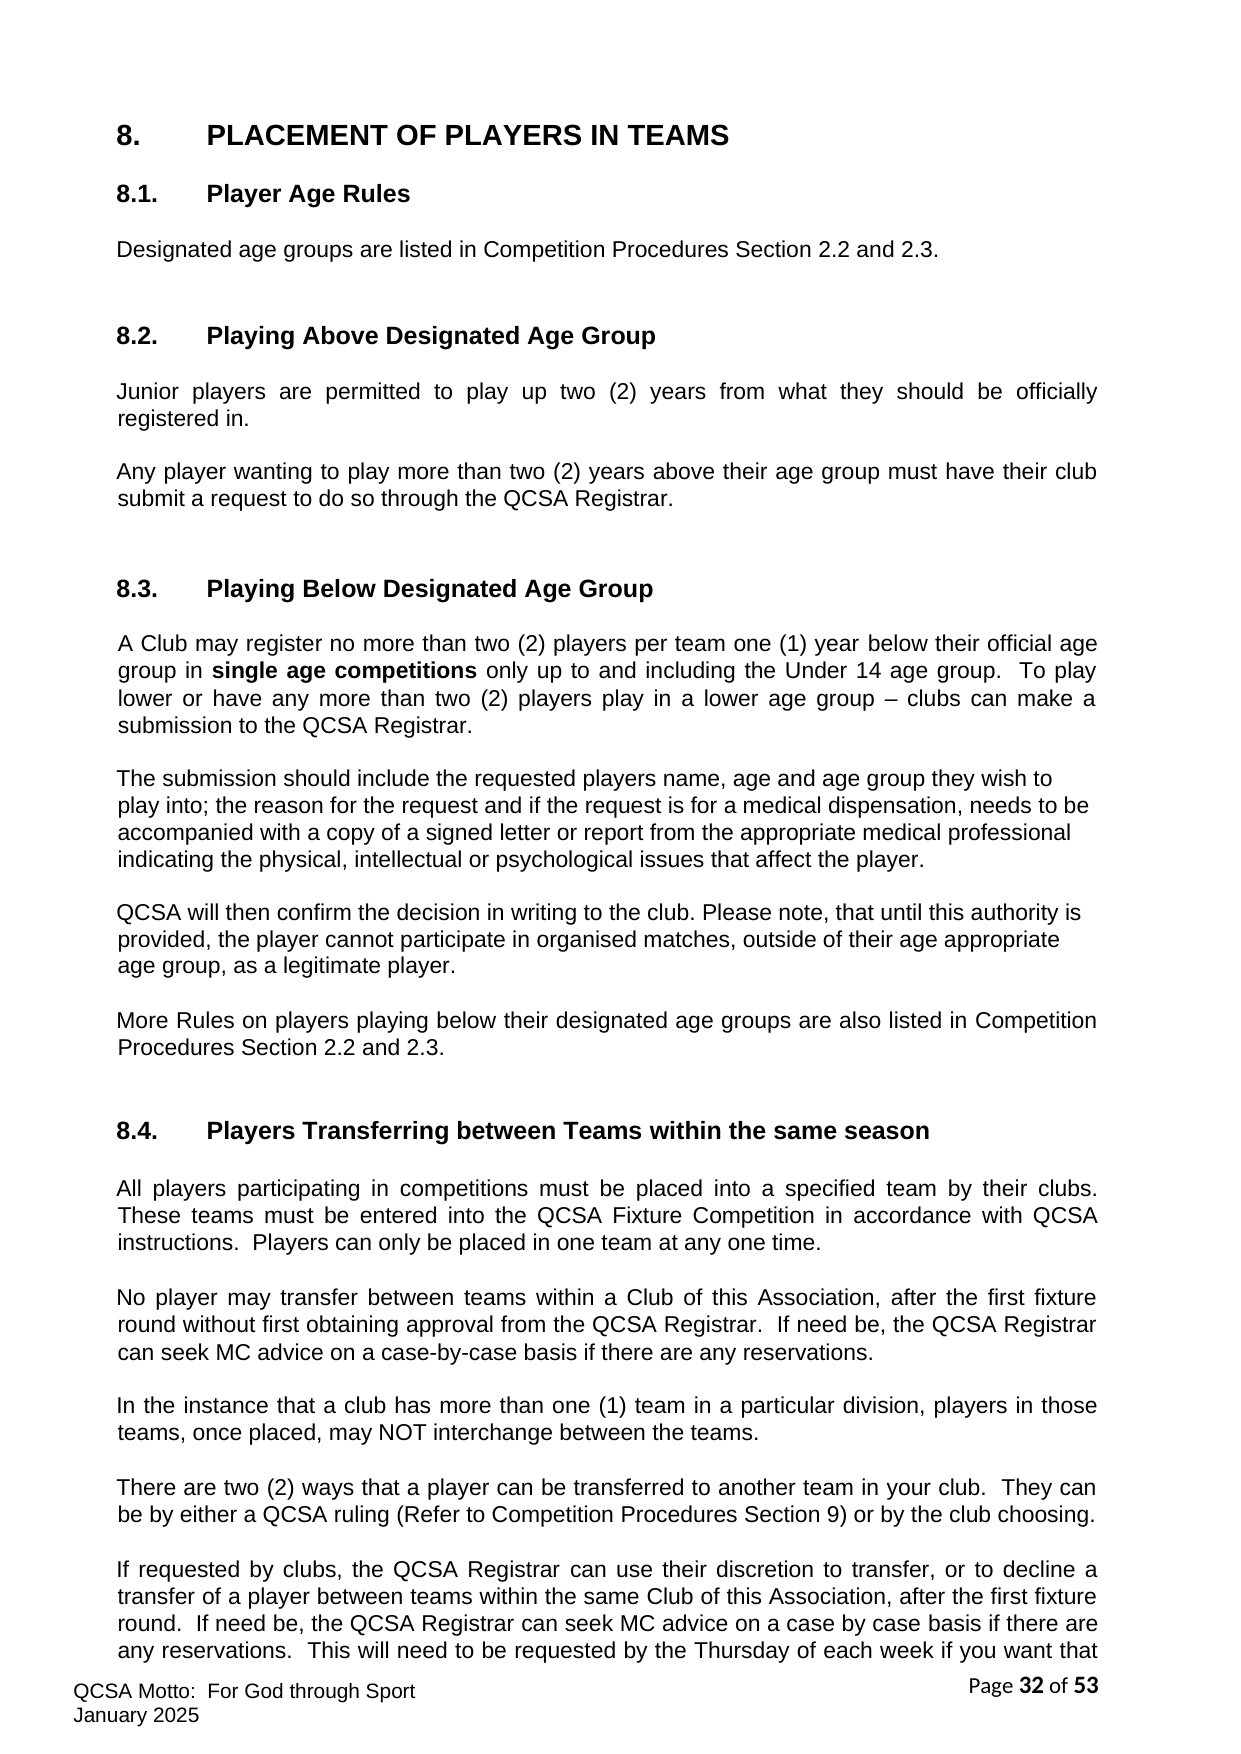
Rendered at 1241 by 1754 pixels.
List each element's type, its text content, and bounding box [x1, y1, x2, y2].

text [116, 1556, 1098, 1664]
text All players participating in competitions must be placed into a specified team by their clubs. These teams must be entered into the QCSA Fixture Competition in accordance with QCSA instructions. Players can only be placed in one team at any one time. [116, 1175, 1098, 1256]
subtitle 8.1. Player Age Rules [116, 179, 1098, 208]
subtitle 8.3. Playing Below Designated Age Group [116, 573, 1098, 602]
text QCSA will then confirm the decision in writing to the club. Please note, that until this authority is provided, the player cannot participate in organised matches, outside of their age appropriate age group, as a legitimate player. [116, 899, 1098, 979]
subtitle 8.2. Playing Above Designated Age Group [116, 321, 1098, 349]
text There are two (2) ways that a player can be transferred to another team in your club. They can be by either a QCSA ruling (Refer to Competition Procedures Section 9) or by the club choosing. [116, 1474, 1098, 1527]
text More Rules on players playing below their designated age groups are also listed in Competition Procedures Section 2.2 and 2.3. [116, 1007, 1098, 1060]
text No player may transfer between teams within a Club of this Association, after the first fixture round without first obtaining approval from the QCSA Registrar. If need be, the QCSA Registrar can seek MC advice on a case-by-case basis if there are any reservations. [116, 1284, 1098, 1365]
text A Club may register no more than two (2) players per team one (1) year below their official age group in single age competitions only up to and including the Under 14 age group. To play lower or have any more than two (2) players play in a lower age group – clubs can make a submission to the QCSA Registrar. [118, 630, 1098, 738]
text Any player wanting to play more than two (2) years above their age group must have their club submit a request to do so through the QCSA Registrar. [116, 458, 1098, 512]
text Designated age groups are listed in Competition Procedures Section 2.2 and 2.3. [116, 236, 1098, 263]
text The submission should include the requested players name, age and age group they wish to play into; the reason for the request and if the request is for a medical dispensation, needs to be accompanied with a copy of a signed letter or report from the appropriate medical professional indicating the physical, intellectual or psychological issues that affect the player. [116, 765, 1098, 872]
subtitle 8.4. Players Transferring between Teams within the same season [116, 1116, 1098, 1144]
subtitle 8. PLACEMENT OF PLAYERS IN TEAMS [116, 117, 1098, 151]
text In the instance that a club has more than one (1) team in a particular division, players in those teams, once placed, may NOT interchange between the teams. [116, 1392, 1098, 1445]
text Junior players are permitted to play up two (2) years from what they should be officially registered in. [116, 378, 1098, 431]
